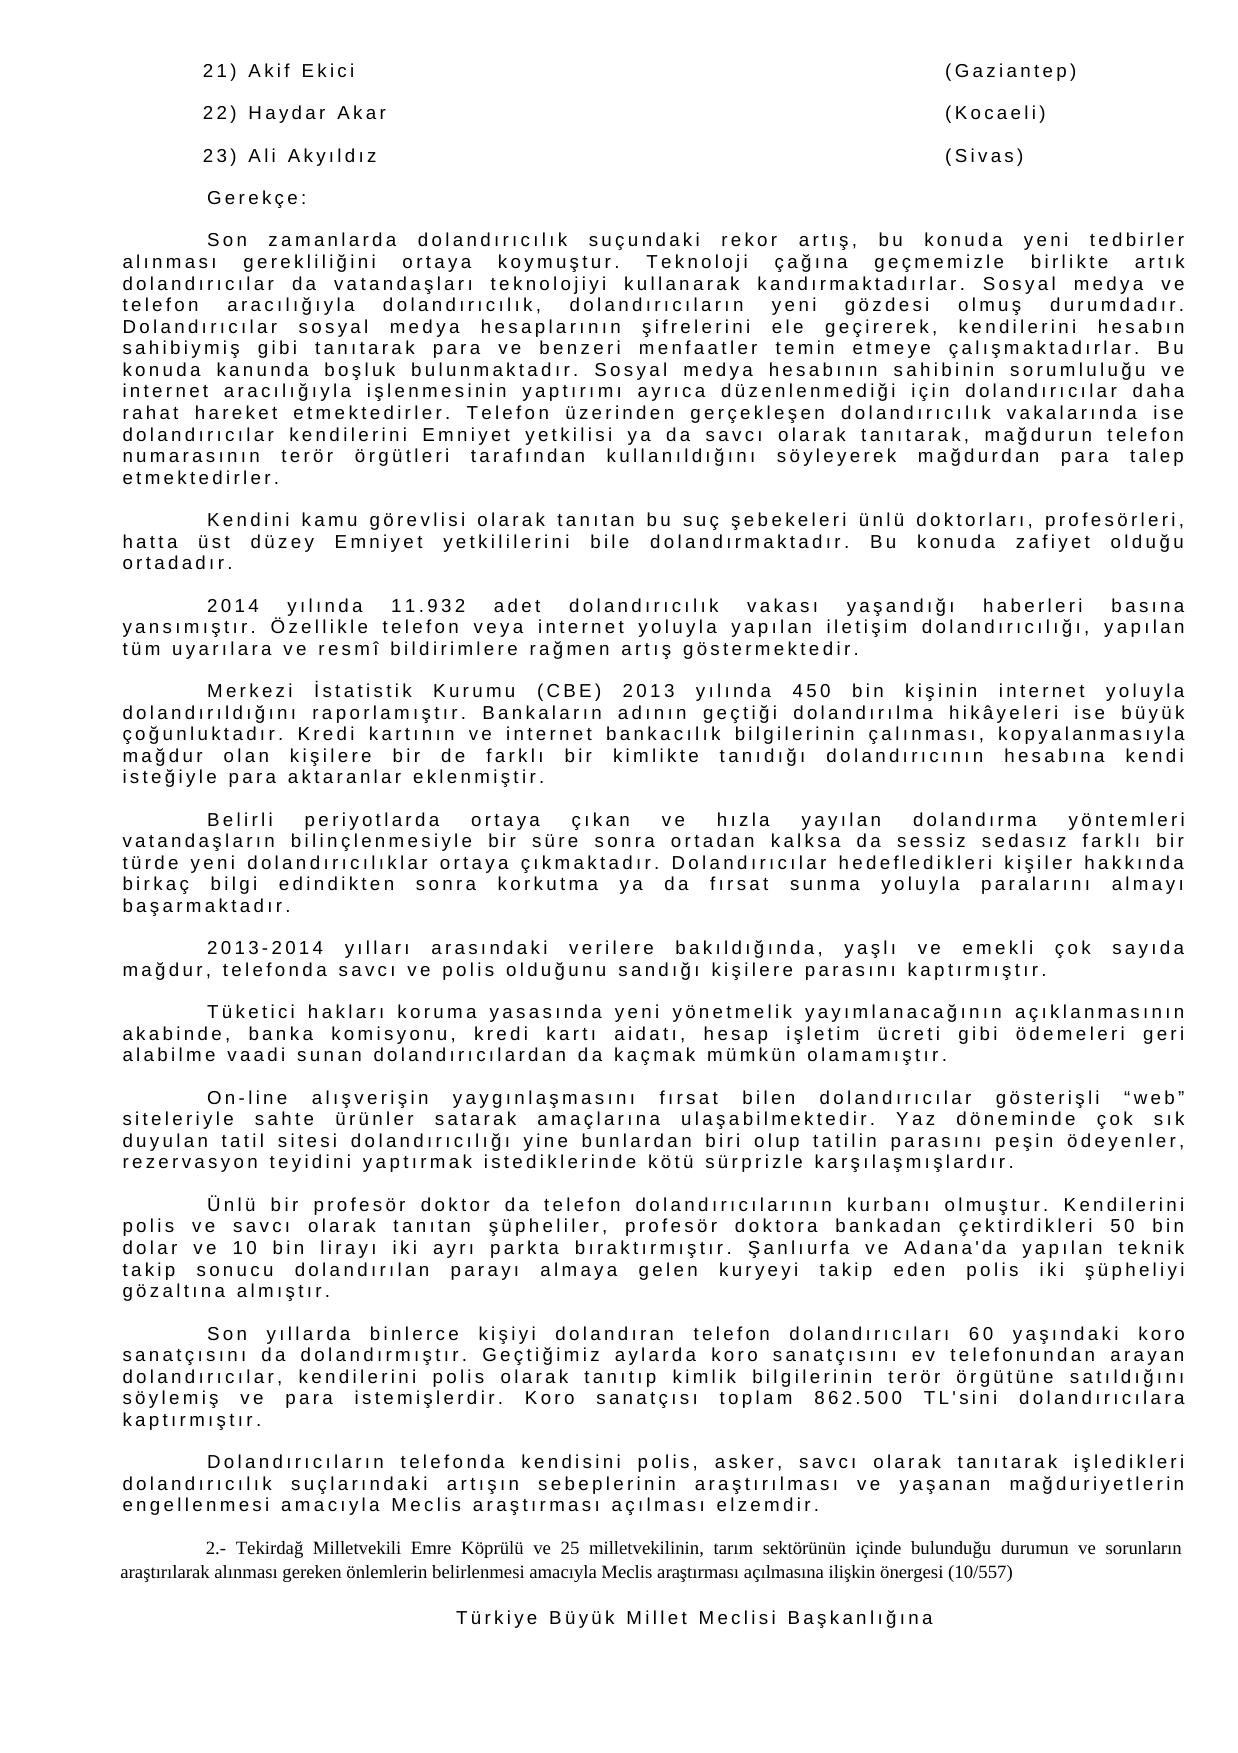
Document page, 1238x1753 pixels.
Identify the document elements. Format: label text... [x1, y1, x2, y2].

text Tüketici hakları koruma yasasında yeni yönetmelik yayımlanacağının açıklanmasının akabinde, banka komisyonu, kredi kartı aidatı, hesap işletim ücreti gibi ödemeleri geri alabilme vaadi sunan dolandırıcılardan da kaçmak mümkün olamamıştır. [122, 1001, 1186, 1066]
text Son yıllarda binlerce kişiyi dolandıran telefon dolandırıcıları 60 yaşındaki koro sanatçısını da dolandırmıştır. Geçtiğimiz aylarda koro sanatçısını ev telefonundan arayan dolandırıcılar, kendilerini polis olarak tanıtıp kimlik bilgilerinin terör örgütüne satıldığını söylemiş ve para istemişlerdir. Koro sanatçısı toplam 862.500 TL'sini dolandırıcılara kaptırmıştır. [122, 1322, 1186, 1430]
text 2014 yılında 11.932 adet dolandırıcılık vakası yaşandığı haberleri basına yansımıştır. Özellikle telefon veya internet yoluyla yapılan iletişim dolandırıcılığı, yapılan tüm uyarılara ve resmî bildirimlere rağmen artış göstermektedir. [122, 594, 1186, 659]
text Merkezi İstatistik Kurumu (CBE) 2013 yılında 450 bin kişinin internet yoluyla dolandırıldığını raporlamıştır. Bankaların adının geçtiği dolandırılma hikâyeleri ise büyük çoğunluktadır. Kredi kartının ve internet bankacılık bilgilerinin çalınması, kopyalanmasıyla mağdur olan kişilere bir de farklı bir kimlikte tanıdığı dolandırıcının hesabına kendi isteğiyle para aktaranlar eklenmiştir. [122, 680, 1186, 788]
text Kendini kamu görevlisi olarak tanıtan bu suç şebekeleri ünlü doktorları, profesörleri, hatta üst düzey Emniyet yetkililerini bile dolandırmaktadır. Bu konuda zafiyet olduğu ortadadır. [122, 509, 1186, 573]
text 21) Akif Ekici (Gaziantep) [118, 60, 1186, 81]
text 2.- Tekirdağ Milletvekili Emre Köprülü ve 25 milletvekilinin, tarım sektörünün içinde bulunduğu durumun ve sorunların araştırılarak alınması gereken önlemlerin belirlenmesi amacıyla Meclis araştırması açılmasına ilişkin önergesi (10/557) [120, 1537, 1184, 1583]
text 2013-2014 yılları arasındaki verilere bakıldığında, yaşlı ve emekli çok sayıda mağdur, telefonda savcı ve polis olduğunu sandığı kişilere parasını kaptırmıştır. [122, 937, 1186, 980]
text Türkiye Büyük Millet Meclisi Başkanlığına [118, 1607, 1186, 1628]
text 22) Haydar Akar (Kocaeli) [118, 102, 1186, 124]
text 23) Ali Akyıldız (Sivas) [118, 144, 1186, 166]
text Ünlü bir profesör doktor da telefon dolandırıcılarının kurbanı olmuştur. Kendilerini polis ve savcı olarak tanıtan şüpheliler, profesör doktora bankadan çektirdikleri 50 bin dolar ve 10 bin lirayı iki ayrı parkta bıraktırmıştır. Şanlıurfa ve Adana'da yapılan teknik takip sonucu dolandırılan parayı almaya gelen kuryeyi takip eden polis iki şüpheliyi gözaltına almıştır. [122, 1194, 1186, 1302]
text Dolandırıcıların telefonda kendisini polis, asker, savcı olarak tanıtarak işledikleri dolandırıcılık suçlarındaki artışın sebeplerinin araştırılması ve yaşanan mağduriyetlerin engellenmesi amacıyla Meclis araştırması açılması elzemdir. [122, 1451, 1186, 1516]
text Belirli periyotlarda ortaya çıkan ve hızla yayılan dolandırma yöntemleri vatandaşların bilinçlenmesiyle bir süre sonra ortadan kalksa da sessiz sedasız farklı bir türde yeni dolandırıcılıklar ortaya çıkmaktadır. Dolandırıcılar hedefledikleri kişiler hakkında birkaç bilgi edindikten sonra korkutma ya da fırsat sunma yoluyla paralarını almayı başarmaktadır. [122, 808, 1186, 916]
text On-line alışverişin yaygınlaşmasını fırsat bilen dolandırıcılar gösterişli “web” siteleriyle sahte ürünler satarak amaçlarına ulaşabilmektedir. Yaz döneminde çok sık duyulan tatil sitesi dolandırıcılığı yine bunlardan biri olup tatilin parasını peşin ödeyenler, rezervasyon teyidini yaptırmak istediklerinde kötü sürprizle karşılaşmışlardır. [122, 1087, 1186, 1173]
text Son zamanlarda dolandırıcılık suçundaki rekor artış, bu konuda yeni tedbirler alınması gerekliliğini ortaya koymuştur. Teknoloji çağına geçmemizle birlikte artık dolandırıcılar da vatandaşları teknolojiyi kullanarak kandırmaktadırlar. Sosyal medya ve telefon aracılığıyla dolandırıcılık, dolandırıcıların yeni gözdesi olmuş durumdadır. Dolandırıcılar sosyal medya hesaplarının şifrelerini ele geçirerek, kendilerini hesabın sahibiymiş gibi tanıtarak para ve benzeri menfaatler temin etmeye çalışmaktadırlar. Bu konuda kanunda boşluk bulunmaktadır. Sosyal medya hesabının sahibinin sorumluluğu ve internet aracılığıyla işlenmesinin yaptırımı ayrıca düzenlenmediği için dolandırıcılar daha rahat hareket etmektedirler. Telefon üzerinden gerçekleşen dolandırıcılık vakalarında ise dolandırıcılar kendilerini Emniyet yetkilisi ya da savcı olarak tanıtarak, mağdurun telefon numarasının terör örgütleri tarafından kullanıldığını söyleyerek mağdurdan para talep etmektedirler. [122, 229, 1186, 488]
text Gerekçe: [122, 187, 1186, 208]
